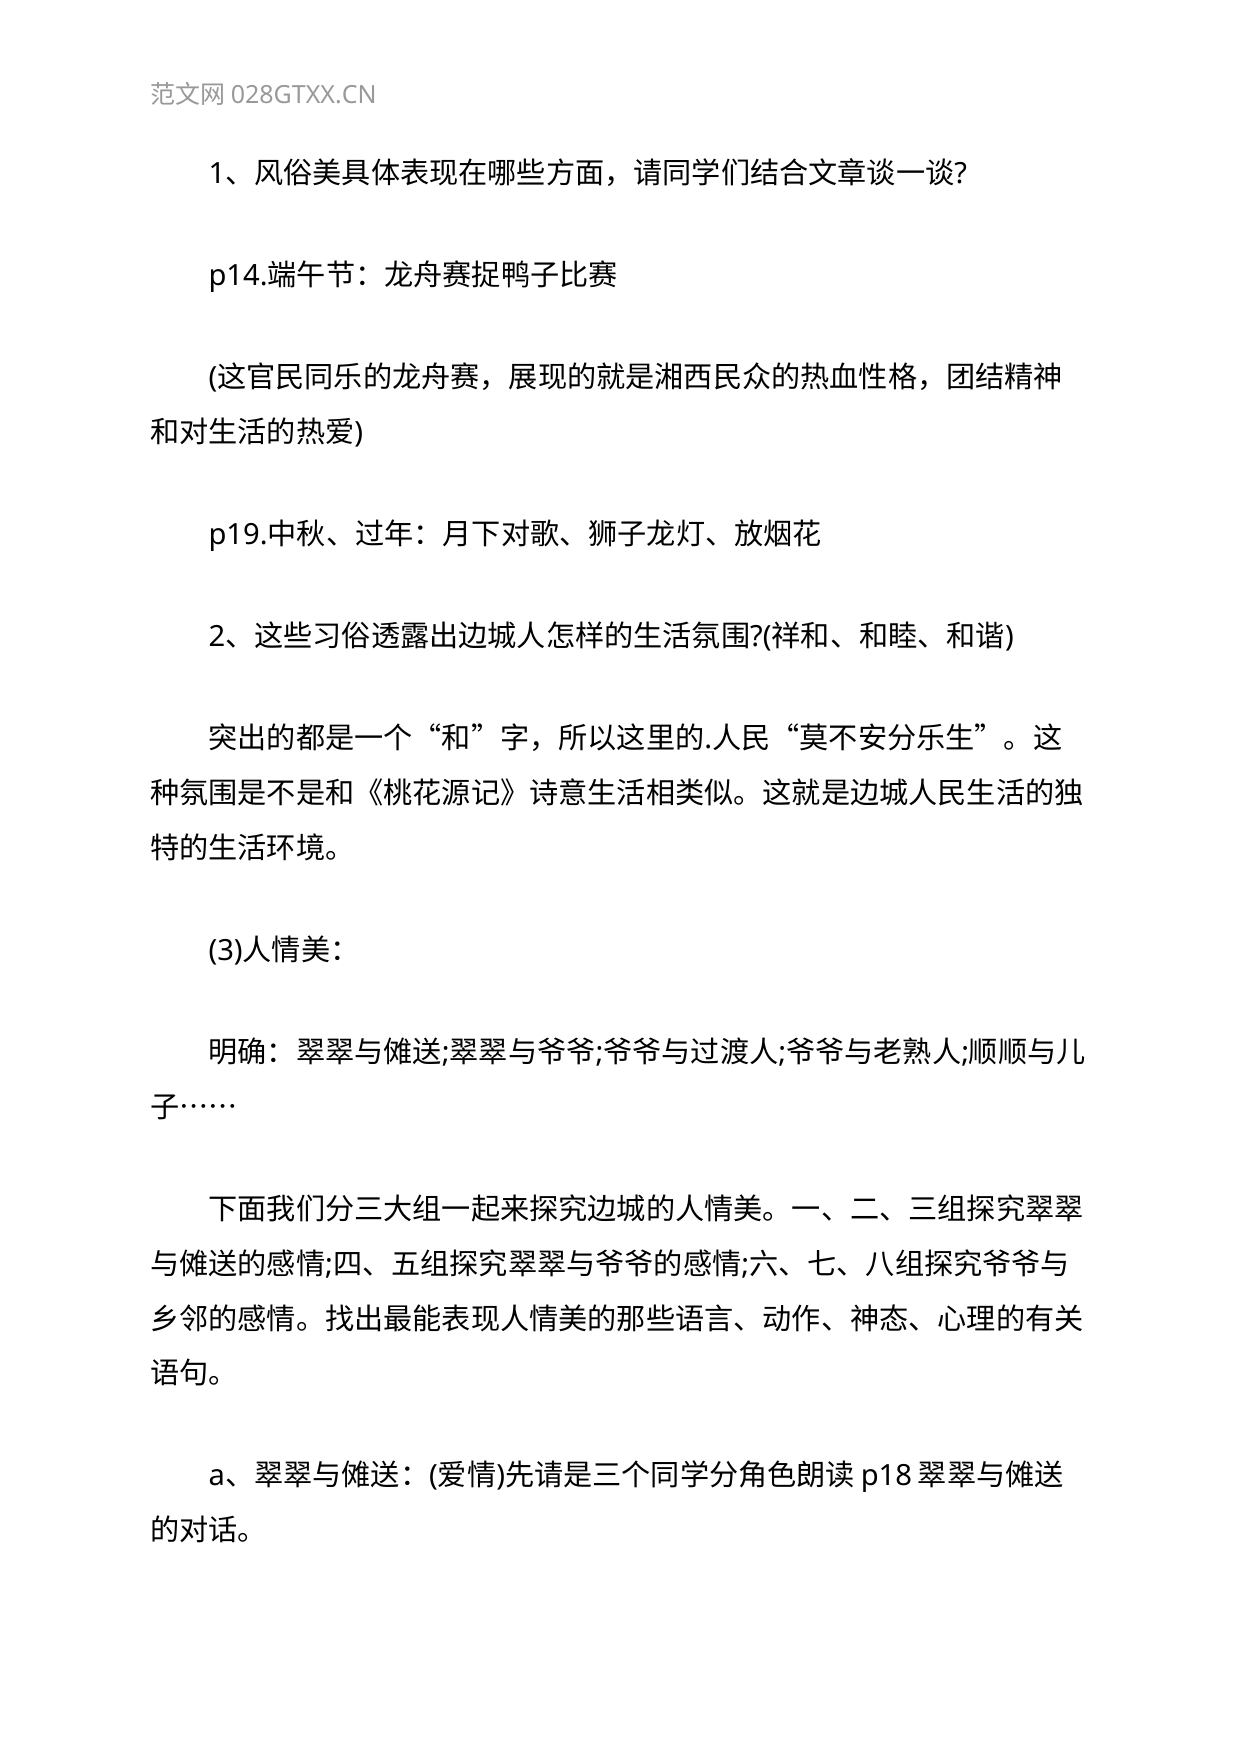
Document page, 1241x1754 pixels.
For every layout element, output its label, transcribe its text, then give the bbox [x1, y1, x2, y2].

text 明确：翠翠与傩送;翠翠与爷爷;爷爷与过渡人;爷爷与老熟人;顺顺与儿子…… [150, 1028, 1090, 1126]
text 突出的都是一个“和”字，所以这里的.人民“莫不安分乐生”。这种氛围是不是和《桃花源记》诗意生活相类似。这就是边城人民生活的独特的生活环境。 [150, 715, 1090, 867]
text 1、风俗美具体表现在哪些方面，请同学们结合文章谈一谈? [150, 150, 1090, 192]
text (这官民同乐的龙舟赛，展现的就是湘西民众的热血性格，团结精神和对生活的热爱) [150, 354, 1090, 451]
text (3)人情美： [150, 927, 1090, 969]
text p19.中秋、过年：月下对歌、狮子龙灯、放烟花 [150, 511, 1090, 553]
text 下面我们分三大组一起来探究边城的人情美。一、二、三组探究翠翠与傩送的感情;四、五组探究翠翠与爷爷的感情;六、七、八组探究爷爷与乡邻的感情。找出最能表现人情美的那些语言、动作、神态、心理的有关语句。 [150, 1185, 1090, 1392]
text 2、这些习俗透露出边城人怎样的生活氛围?(祥和、和睦、和谐) [150, 613, 1090, 655]
text a、翠翠与傩送：(爱情)先请是三个同学分角色朗读p18翠翠与傩送的对话。 [150, 1452, 1090, 1549]
text p14.端午节：龙舟赛捉鸭子比赛 [150, 252, 1090, 294]
